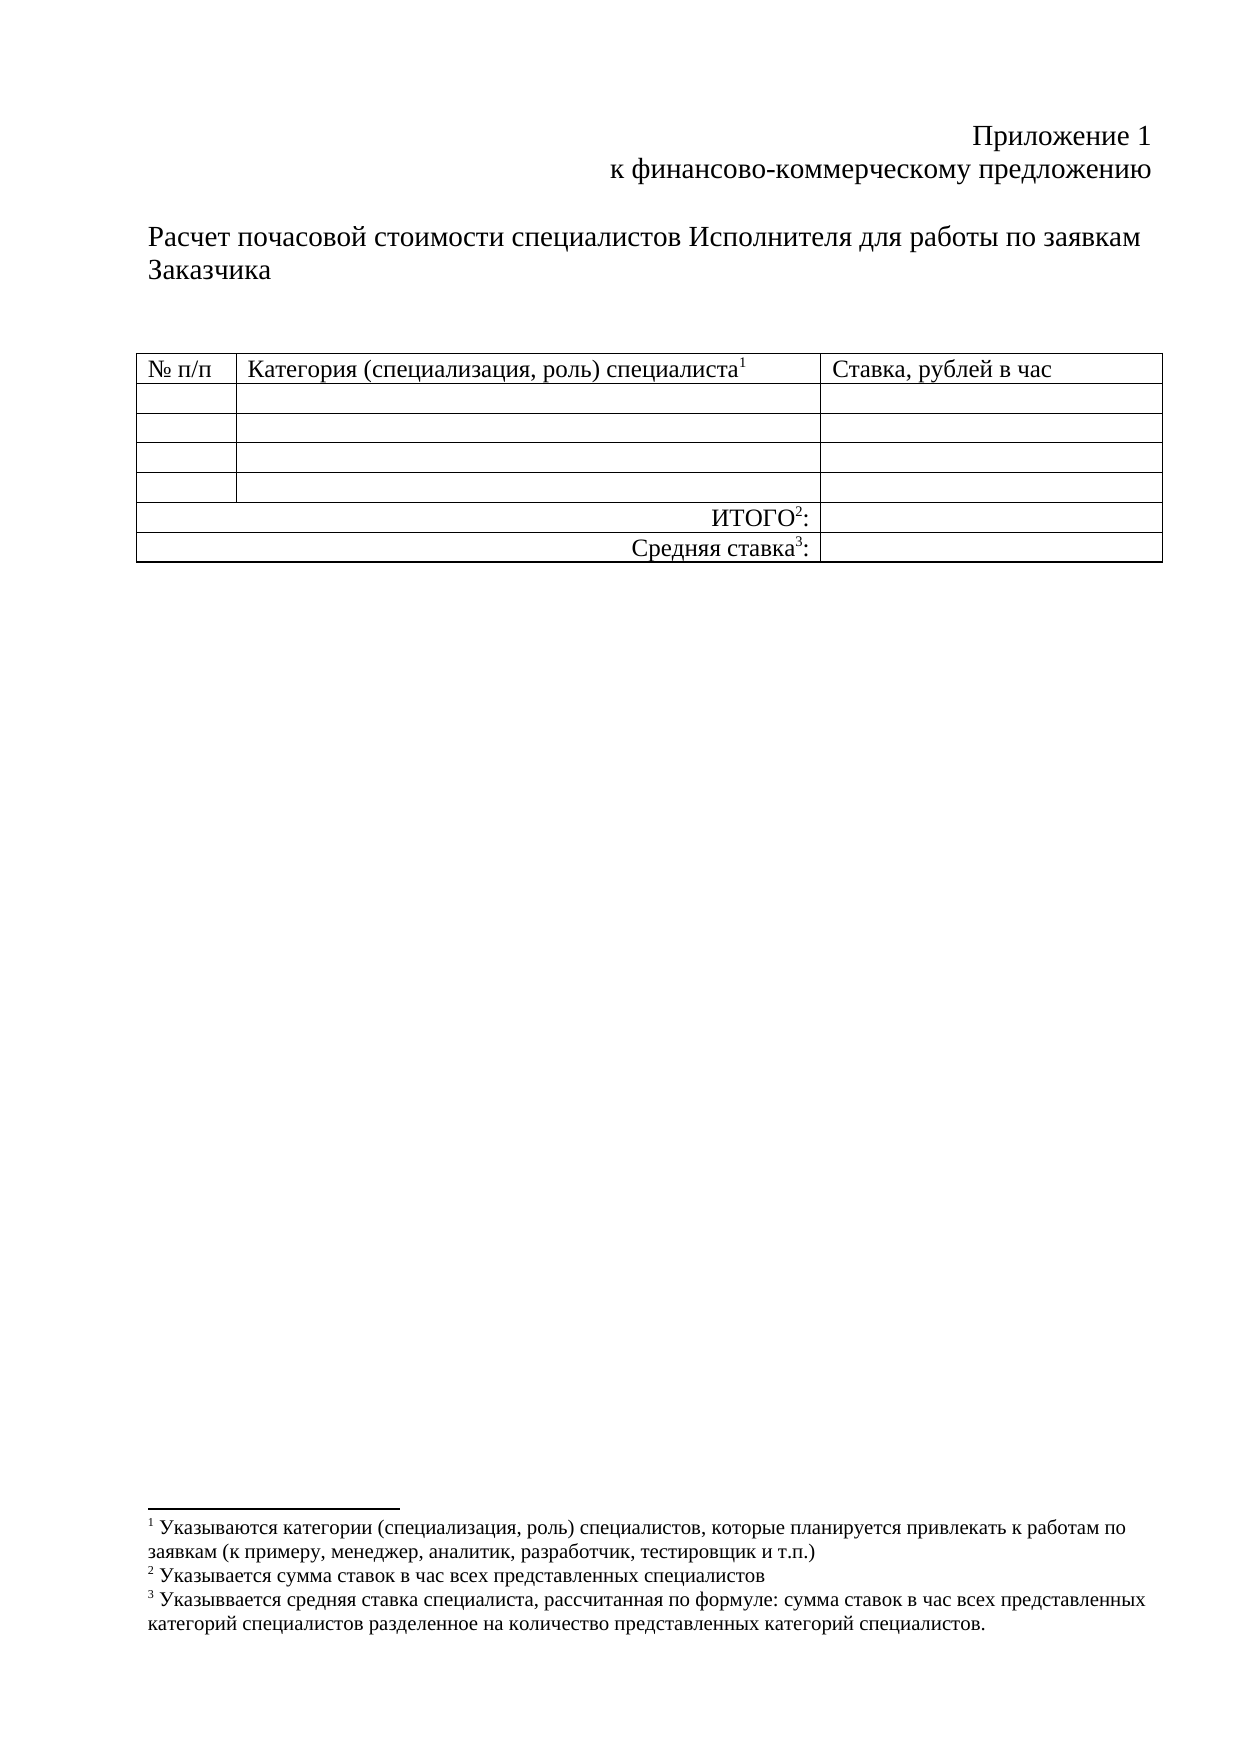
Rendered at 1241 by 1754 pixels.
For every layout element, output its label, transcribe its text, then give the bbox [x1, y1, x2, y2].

table_cell [821, 503, 1162, 532]
table_cell ИТОГО: [137, 503, 820, 532]
table_cell [137, 473, 236, 502]
table_cell [821, 533, 1162, 561]
table_cell [137, 414, 236, 442]
table_header № п/п [137, 354, 236, 383]
text Расчет почасовой стоимости специалистов Исполнителя для работы по заявкам Заказчика [148, 219, 1152, 286]
table_cell [237, 443, 820, 472]
text Приложение 1 [148, 118, 1152, 152]
table_header Категория (специализация, роль) специалиста [237, 354, 820, 383]
table_cell [237, 414, 820, 442]
table_cell Средняя ставка: [137, 533, 820, 561]
table_cell [237, 473, 820, 502]
table_cell [821, 414, 1162, 442]
table_cell [237, 384, 820, 412]
table_header Ставка, рублей в час [821, 354, 1162, 383]
text к финансово-коммерческому предложению [148, 152, 1152, 185]
table_cell [137, 384, 236, 412]
table_cell [821, 473, 1162, 502]
table_cell [821, 384, 1162, 412]
table_cell [821, 443, 1162, 472]
table_cell [137, 443, 236, 472]
